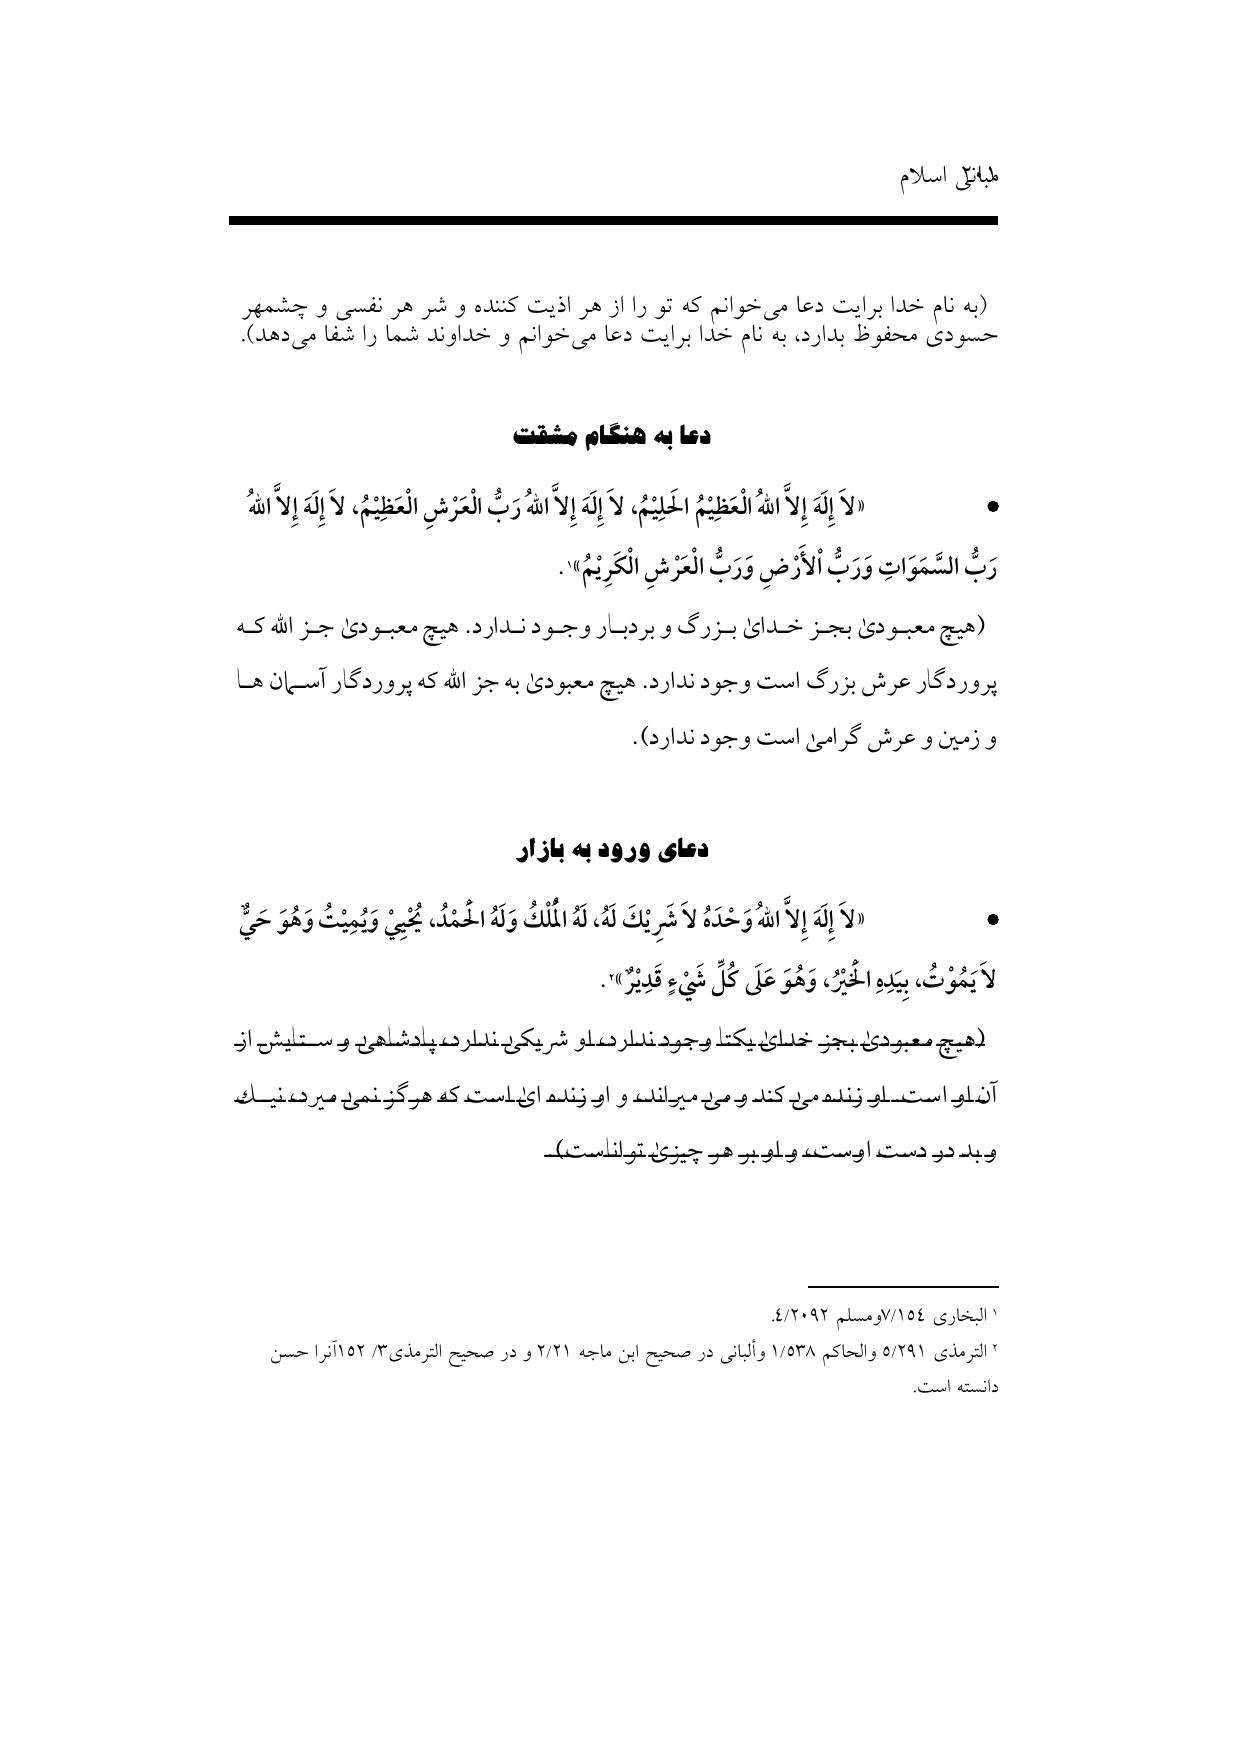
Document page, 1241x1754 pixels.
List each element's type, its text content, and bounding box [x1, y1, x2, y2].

list «لاَ إِلَهَ إِلاَّ اللهُ الْعَظِيْمُ الحَلِيْمُ، لاَ إِلَهَ إِلاَّ اللهُ رَبُّ الْعَرْشِ الْعَظِيْمُ، لاَ إِلَهَ إِلاَّ اللهُ رَبُّ السَّمَوَاتِ وَرَبُّ اْلأَرْضِ وَرَبُّ الْعَرْشِ الْكَرِيْمُ». [236, 482, 998, 597]
text (هيچ معبودى بجز خداى يكتا وجود ندارد، او شريكى ندارد، پادشاهى و ستايش از آن او است. او زنده مى كند و مى ميراند، و او زنده اى است كه هرگز نمى ميرد، نيك و بد در دست اوست، و او بر هر چيزى تواناست). [236, 1014, 998, 1180]
list «لاَ إِلَهَ إِلاَّ اللهُ وَحْدَهُ لاَ شَرِيْكَ لَهُ، لَهُ الْمُلْكُ وَلَهُ الْحَمْدُ، يُحْيِيْ وَيُمِيْتُ وَهُوَ حَيٌّ لاَ يَمُوْتُ، بِيَدِهِ الْخَيْرُ، وَهُوَ عَلَى كُلِّ شَيْءٍ قَدِيْرٌ». [236, 895, 998, 1010]
subtitle دعاي ورود به بازار [236, 839, 998, 866]
text (هيچ معبودى بجز خداى بزرگ و بردبار وجود ندارد. هيچ معبودى جز الله كه پروردگار عرش بزرگ است وجود ندارد. هيچ معبودى به جز الله كه پروردگار آسمان ها و زمين و عرش گرامى است وجود ندارد). [236, 601, 998, 767]
subtitle دعا به‌ هنگام مشقت [236, 426, 998, 453]
text (به‌ نام خدا برایت دعا می‌خوانم که‌ تو را از هر اذیت کننده‌ و شر هر نفسی و چشمهر حسودی محفوظ بدارد، به‌ نام خدا برایت دعا می‌خوانم و خداوند شما را شفا می‌دهد). [236, 295, 998, 354]
